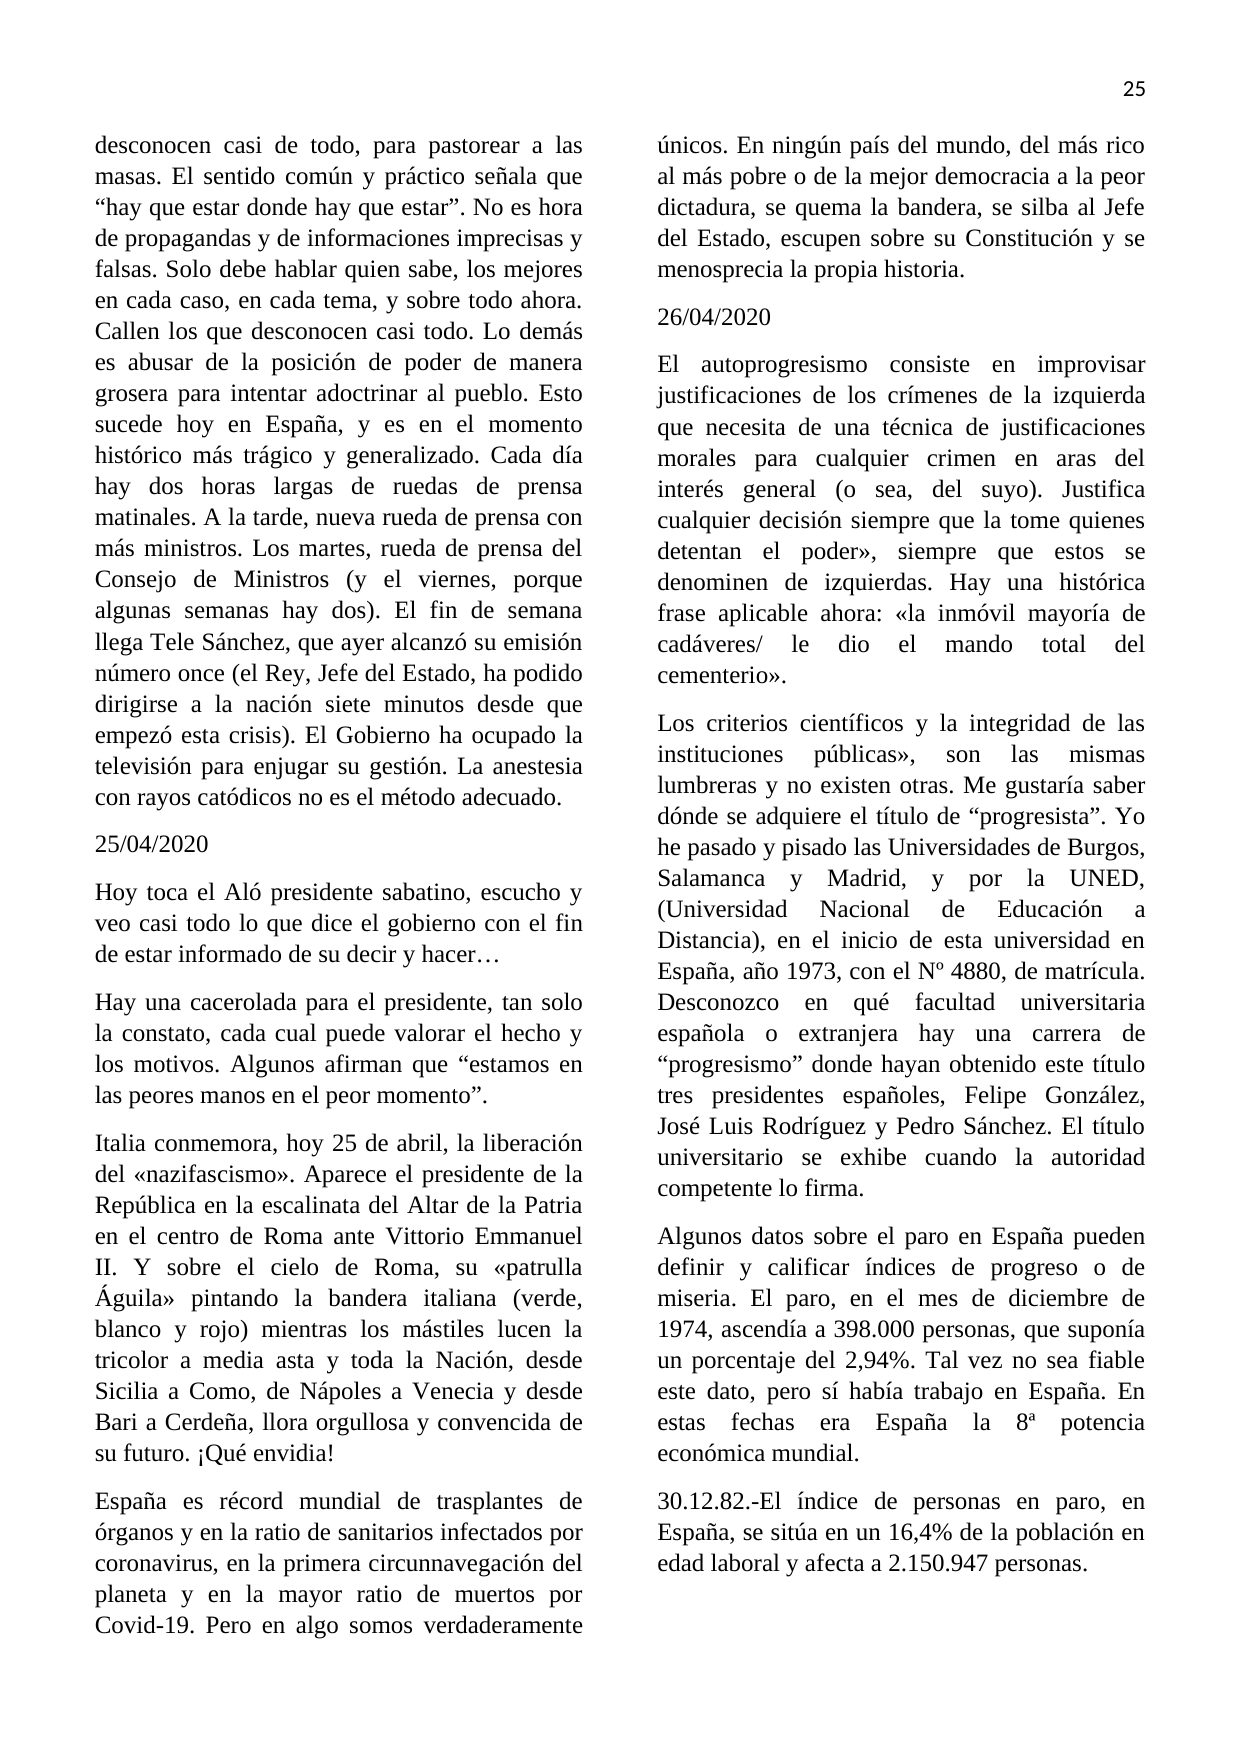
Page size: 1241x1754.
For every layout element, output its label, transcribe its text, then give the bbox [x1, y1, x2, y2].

text Hoy toca el Aló presidente sabatino, escucho y veo casi todo lo que dice el gobierno con el fin de estar informado de su decir y hacer… [94, 877, 583, 968]
text España es récord mundial de trasplantes de órganos y en la ratio de sanitarios infectados por coronavirus, en la primera circunnavegación del planeta y en la mayor ratio de muertos por Covid-19. Pero en algo somos verdaderamente únicos. En ningún país del mundo, del más rico al más pobre o de la mejor democracia a la peor dictadura, se quema la bandera, se silba al Jefe del Estado, escupen sobre su Constitución y se menosprecia la propia historia. [94, 1486, 583, 1639]
text Italia conmemora, hoy 25 de abril, la liberación del «nazifascismo». Aparece el presidente de la República en la escalinata del Altar de la Patria en el centro de Roma ante Vittorio Emmanuel II. Y sobre el cielo de Roma, su «patrulla Águila» pintando la bandera italiana (verde, blanco y rojo) mientras los mástiles lucen la tricolor a media asta y toda la Nación, desde Sicilia a Como, de Nápoles a Venecia y desde Bari a Cerdeña, llora orgullosa y convencida de su futuro. ¡Qué envidia! [94, 1128, 583, 1467]
text 26/04/2020 [657, 302, 1146, 331]
text El autoprogresismo consiste en improvisar justificaciones de los crímenes de la izquierda que necesita de una técnica de justificaciones morales para cualquier crimen en aras del interés general (o sea, del suyo). Justifica cualquier decisión siempre que la tome quienes detentan el poder», siempre que estos se denominen de izquierdas. Hay una histórica frase aplicable ahora: «la inmóvil mayoría de cadáveres/ le dio el mando total del cementerio». [657, 349, 1146, 689]
text España es récord mundial de trasplantes de órganos y en la ratio de sanitarios infectados por coronavirus, en la primera circunnavegación del planeta y en la mayor ratio de muertos por Covid-19. Pero en algo somos verdaderamente únicos. En ningún país del mundo, del más rico al más pobre o de la mejor democracia a la peor dictadura, se quema la bandera, se silba al Jefe del Estado, escupen sobre su Constitución y se menosprecia la propia historia. [657, 130, 1146, 283]
text Los criterios científicos y la integridad de las instituciones públicas», son las mismas lumbreras y no existen otras. Me gustaría saber dónde se adquiere el título de “progresista”. Yo he pasado y pisado las Universidades de Burgos, Salamanca y Madrid, y por la UNED, (Universidad Nacional de Educación a Distancia), en el inicio de esta universidad en España, año 1973, con el Nº 4880, de matrícula. Desconozco en qué facultad universitaria española o extranjera hay una carrera de “progresismo” donde hayan obtenido este título tres presidentes españoles, Felipe González, José Luis Rodríguez y Pedro Sánchez. El título universitario se exhibe cuando la autoridad competente lo firma. [657, 708, 1146, 1202]
text Algunos datos sobre el paro en España pueden definir y calificar índices de progreso o de miseria. El paro, en el mes de diciembre de 1974, ascendía a 398.000 personas, que suponía un porcentaje del 2,94%. Tal vez no sea fiable este dato, pero sí había trabajo en España. En estas fechas era España la 8ª potencia económica mundial. [657, 1221, 1146, 1467]
text 30.12.82.-El índice de personas en paro, en España, se sitúa en un 16,4% de la población en edad laboral y afecta a 2.150.947 personas. [657, 1486, 1146, 1577]
text 25/04/2020 [94, 829, 583, 858]
text Hay una cacerolada para el presidente, tan solo la constato, cada cual puede valorar el hecho y los motivos. Algunos afirman que “estamos en las peores manos en el peor momento”. [94, 987, 583, 1109]
